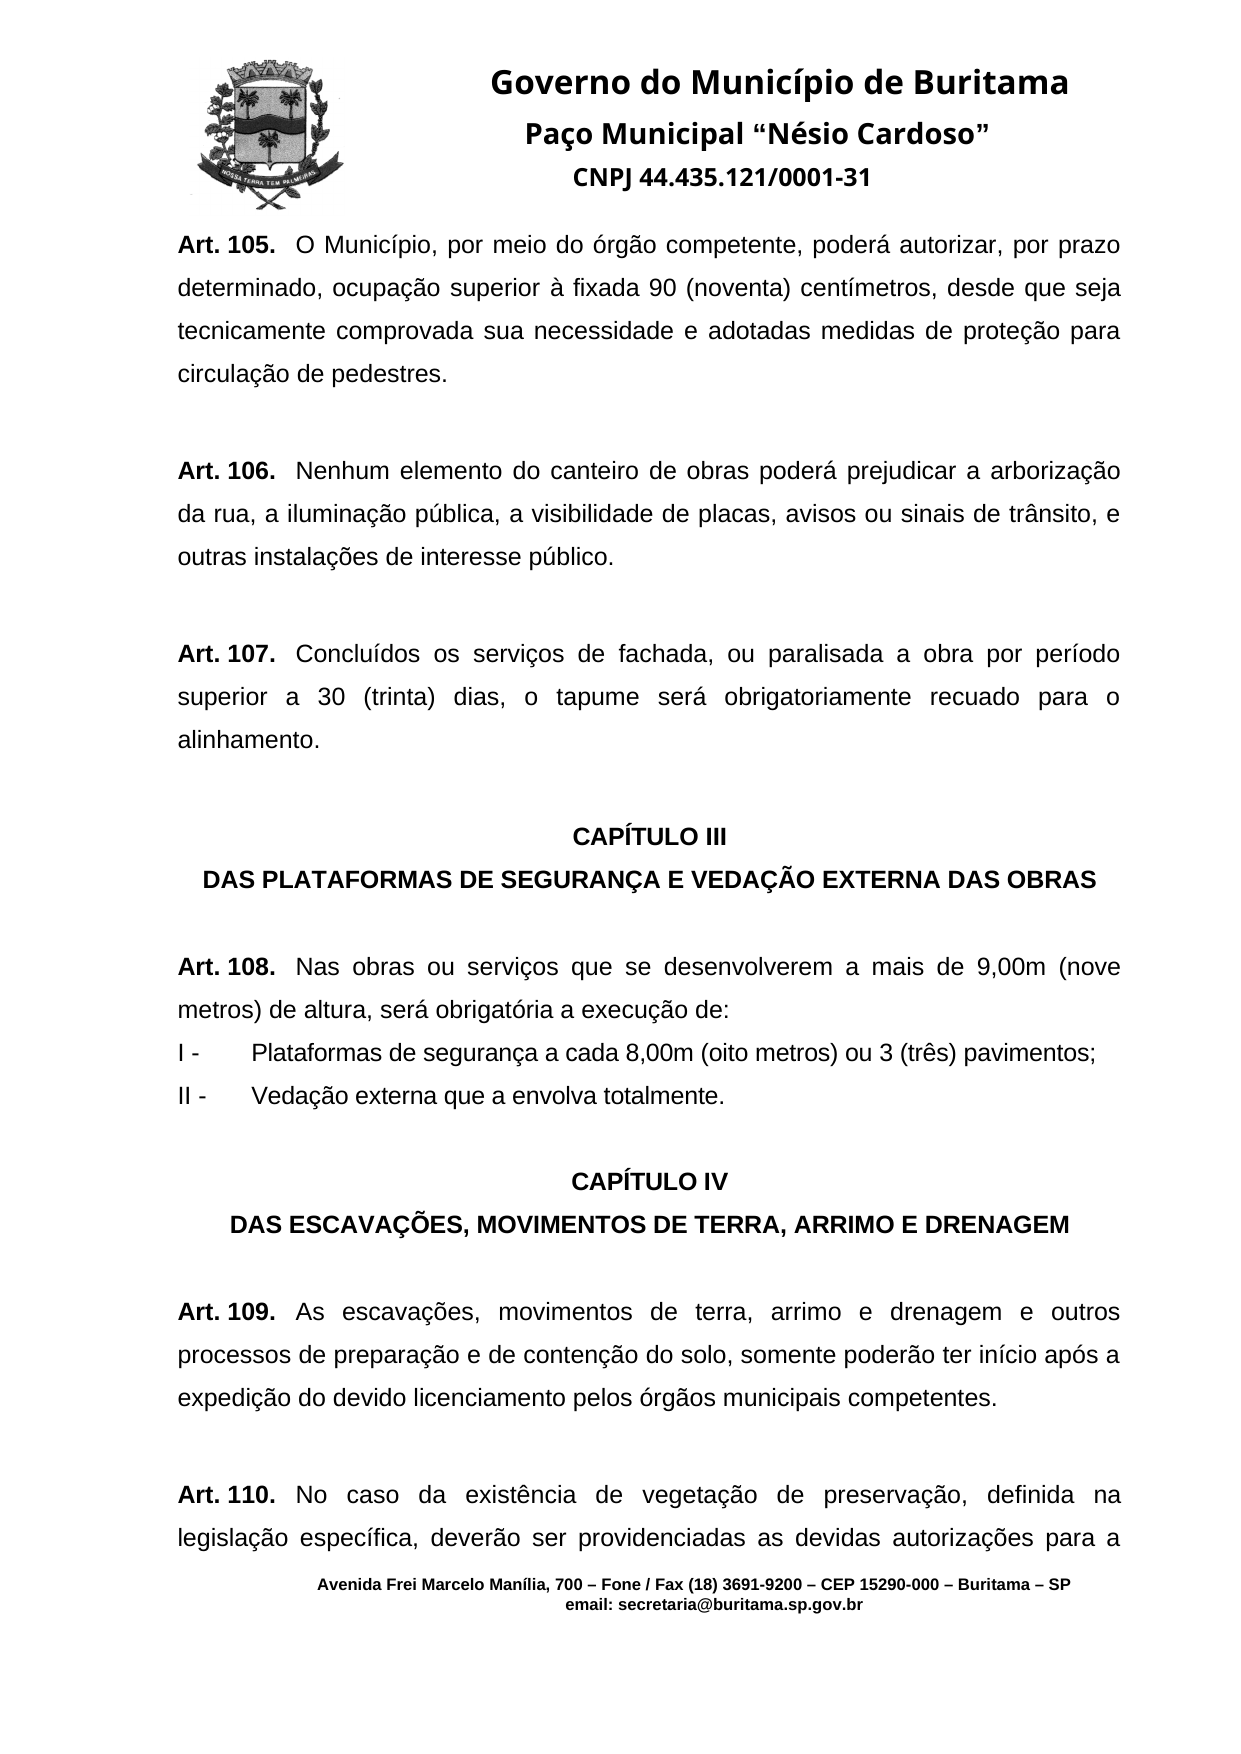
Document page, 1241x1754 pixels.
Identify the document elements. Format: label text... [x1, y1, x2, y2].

list Nenhum elemento do canteiro de obras poderá prejudicar a arborização da rua, a iluminação pública, a visibilidade de placas, avisos ou sinais de trânsito, e outras instalações de interesse público. [177, 456, 1122, 571]
picture [188, 57, 345, 216]
list Nas obras ou serviços que se desenvolverem a mais de 9,00m (nove metros) de altura, será obrigatória a execução de: [177, 951, 1122, 1023]
list Plataformas de segurança a cada 8,00m (oito metros) ou 3 (três) pavimentos; [177, 1038, 1122, 1066]
list O Município, por meio do órgão competente, poderá autorizar, por prazo determinado, ocupação superior à fixada 90 (noventa) centímetros, desde que seja tecnicamente comprovada sua necessidade e adotadas medidas de proteção para circulação de pedestres. [177, 229, 1122, 388]
text CAPÍTULO III [177, 822, 1122, 851]
text DAS PLATAFORMAS DE SEGURANÇA E VEDAÇÃO EXTERNA DAS OBRAS [177, 865, 1122, 894]
list Vedação externa que a envolva totalmente. [177, 1081, 1122, 1109]
list Concluídos os serviços de fachada, ou paralisada a obra por período superior a 30 (trinta) dias, o tapume será obrigatoriamente recuado para o alinhamento. [177, 639, 1122, 754]
text CAPÍTULO IV [177, 1167, 1122, 1196]
text DAS ESCAVAÇÕES, MOVIMENTOS DE TERRA, ARRIMO E DRENAGEM [177, 1210, 1122, 1239]
list As escavações, movimentos de terra, arrimo e drenagem e outros processos de preparação e de contenção do solo, somente poderão ter início após a expedição do devido licenciamento pelos órgãos municipais competentes. [177, 1296, 1122, 1411]
